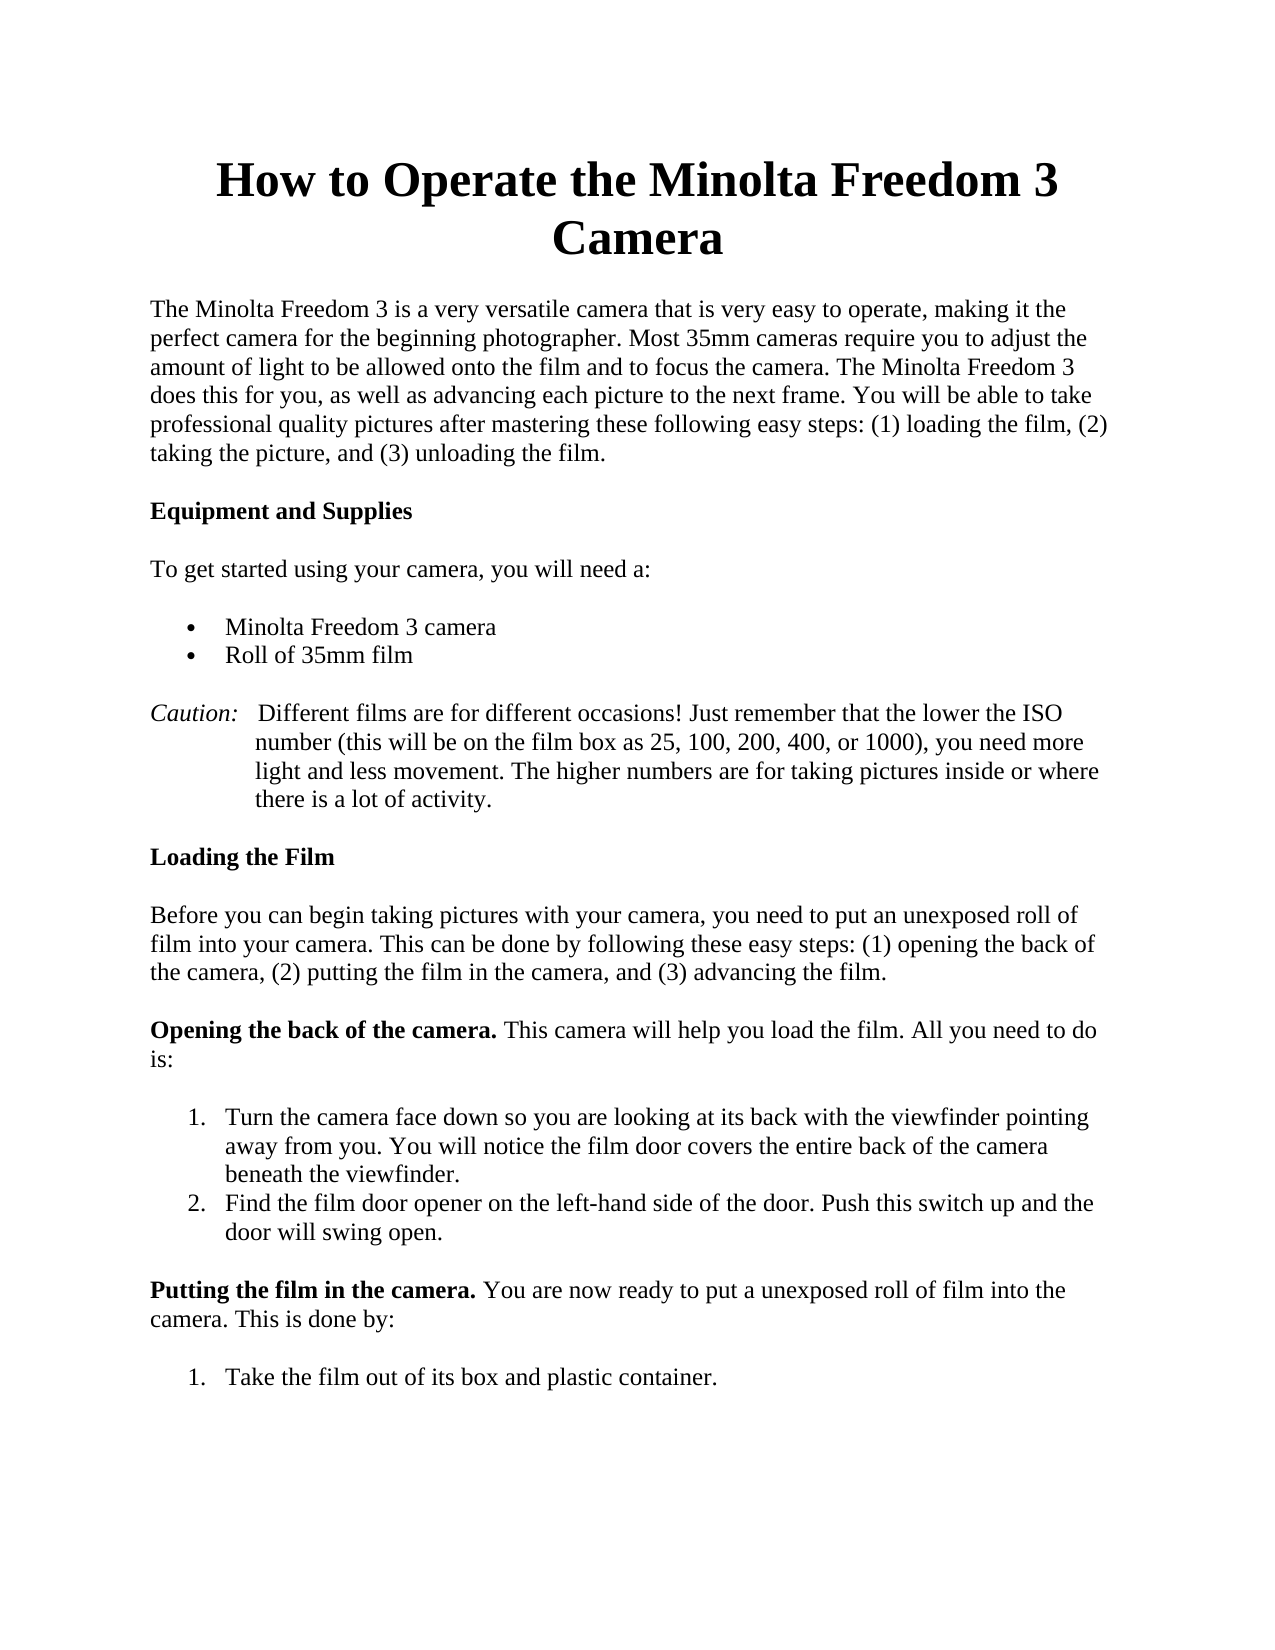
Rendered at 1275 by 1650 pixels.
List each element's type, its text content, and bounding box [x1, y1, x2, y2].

list Roll of 35mm film [187, 640, 1125, 669]
list Take the film out of its box and plastic container. [187, 1362, 1125, 1390]
text The Minolta Freedom 3 is a very versatile camera that is very easy to operate, making it the perfect camera for the beginning photographer. Most 35mm cameras require you to adjust the amount of light to be allowed onto the film and to focus the camera. The Minolta Freedom 3 does this for you, as well as advancing each picture to the next frame. You will be able to take professional quality pictures after mastering these following easy steps: (1) loading the film, (2) taking the picture, and (3) unloading the film. [150, 294, 1125, 467]
list Find the film door opener on the left-hand side of the door. Push this switch up and the door will swing open. [187, 1188, 1125, 1246]
list Turn the camera face down so you are looking at its back with the viewfinder pointing away from you. You will notice the film door covers the entire back of the camera beneath the viewfinder. [187, 1102, 1125, 1188]
text To get started using your camera, you will need a: [150, 554, 1125, 582]
list Minolta Freedom 3 camera [187, 612, 1125, 640]
text Putting the film in the camera. You are now ready to put a unexposed roll of film into the camera. This is done by: [150, 1275, 1125, 1332]
text Caution: Different films are for different occasions! Just remember that the lower the ISO number (this will be on the film box as 25, 100, 200, 400, or 1000), you need more light and less movement. The higher numbers are for taking pictures inside or where there is a lot of activity. [150, 698, 1125, 813]
text Opening the back of the camera. This camera will help you load the film. All you need to do is: [150, 1015, 1125, 1073]
text Loading the Film [150, 842, 1125, 871]
text Equipment and Supplies [150, 496, 1125, 524]
text Before you can begin taking pictures with your camera, you need to put an unexposed roll of film into your camera. This can be done by following these easy steps: (1) opening the back of the camera, (2) putting the film in the camera, and (3) advancing the film. [150, 900, 1125, 986]
text How to Operate the Minolta Freedom 3 Camera [150, 150, 1125, 265]
